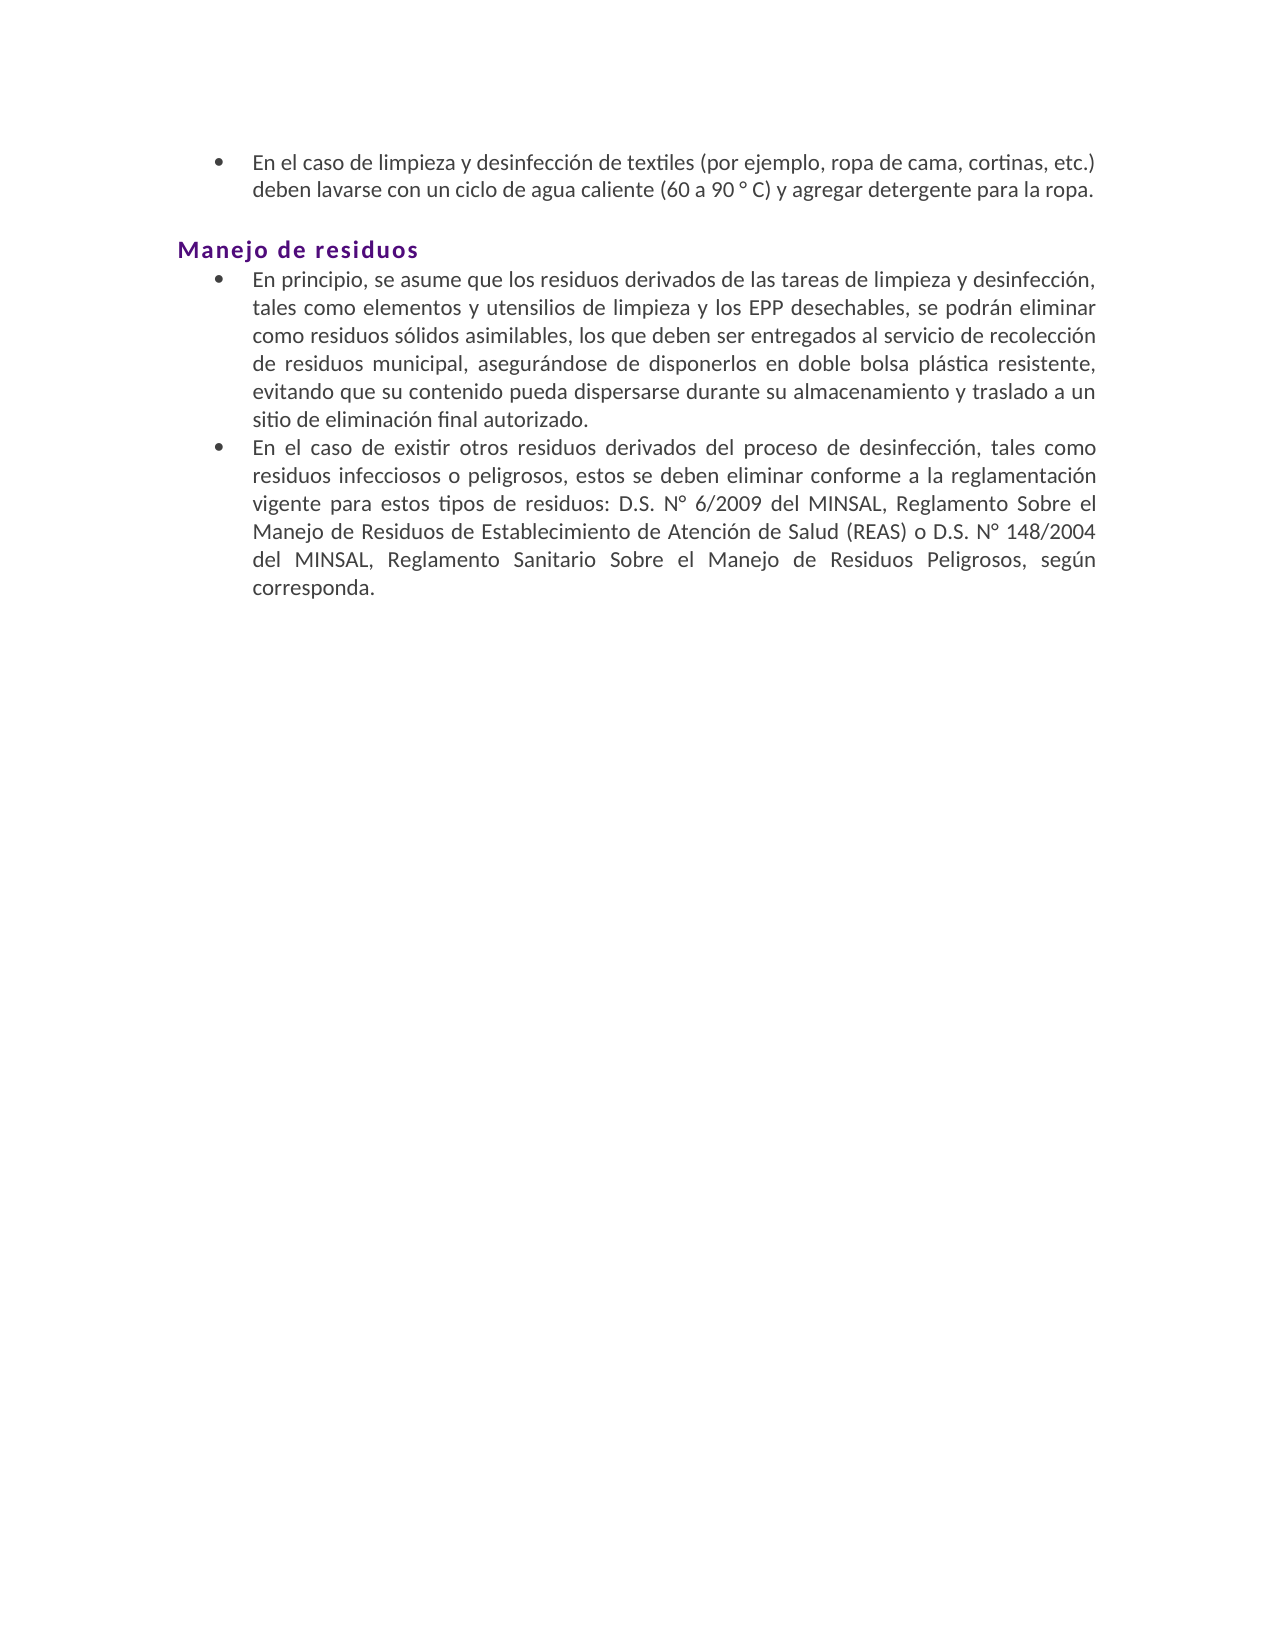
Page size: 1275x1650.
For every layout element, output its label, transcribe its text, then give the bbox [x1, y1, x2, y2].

text Manejo de residuos [177, 234, 1098, 265]
list En principio, se asume que los residuos derivados de las tareas de limpieza y desinfección, tales como elementos y utensilios de limpieza y los EPP desechables, se podrán eliminar como residuos sólidos asimilables, los que deben ser entregados al servicio de recolección de residuos municipal, asegurándose de disponerlos en doble bolsa plástica resistente, evitando que su contenido pueda dispersarse durante su almacenamiento y traslado a un sitio de eliminación final autorizado. [215, 265, 1098, 433]
list En el caso de existir otros residuos derivados del proceso de desinfección, tales como residuos infecciosos o peligrosos, estos se deben eliminar conforme a la reglamentación vigente para estos tipos de residuos: D.S. N° 6/2009 del MINSAL, Reglamento Sobre el Manejo de Residuos de Establecimiento de Atención de Salud (REAS) o D.S. N° 148/2004 del MINSAL, Reglamento Sanitario Sobre el Manejo de Residuos Peligrosos, según corresponda. [215, 433, 1098, 601]
list En el caso de limpieza y desinfección de textiles (por ejemplo, ropa de cama, cortinas, etc.) deben lavarse con un ciclo de agua caliente (60 a 90 ° C) y agregar detergente para la ropa. [215, 148, 1098, 204]
